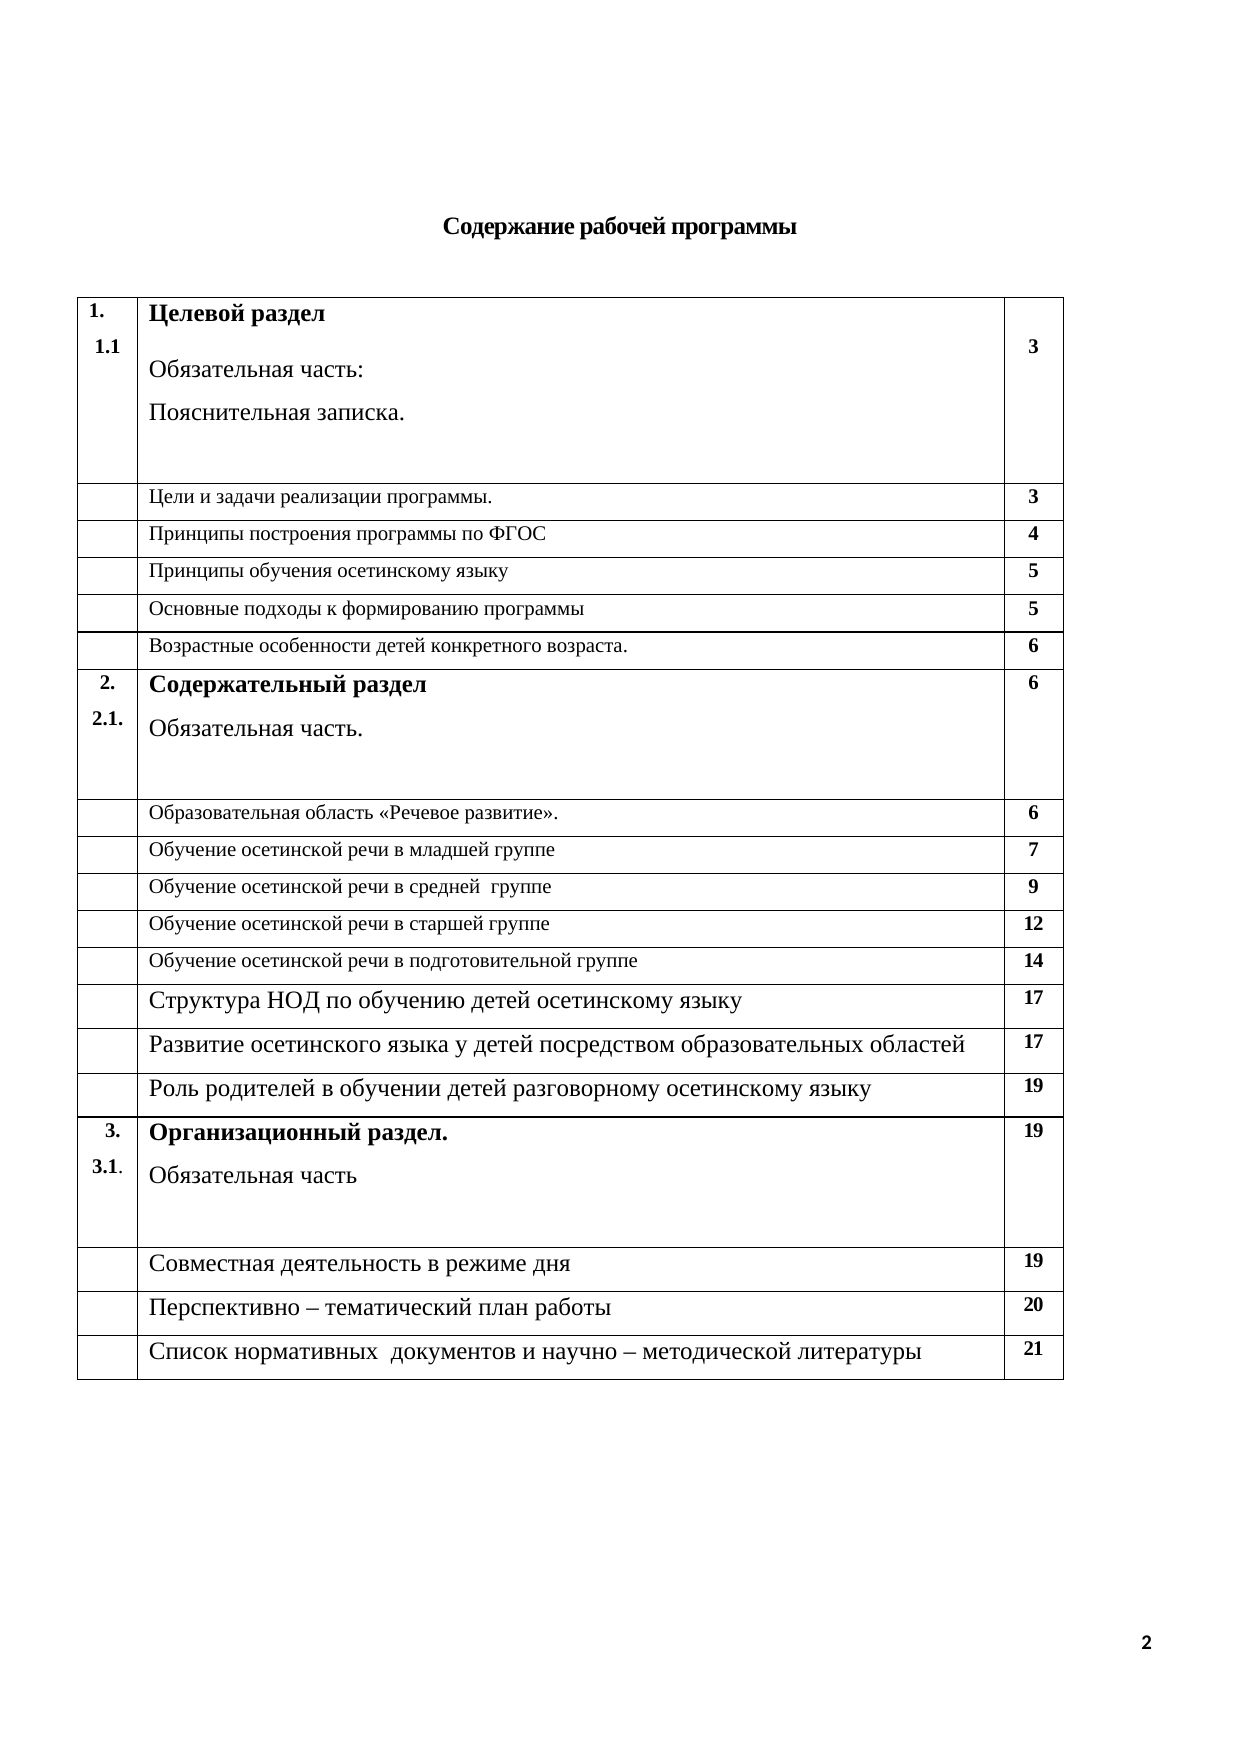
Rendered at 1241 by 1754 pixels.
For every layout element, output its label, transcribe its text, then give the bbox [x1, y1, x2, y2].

table_cell 19 [1005, 1248, 1063, 1291]
table_cell 6 [1005, 633, 1063, 668]
table_header Целевой раздел Обязательная часть: Пояснительная записка. [138, 298, 1004, 483]
table_cell 5 [1005, 595, 1063, 631]
table_cell [78, 521, 137, 557]
table_cell 6 [1005, 670, 1063, 799]
table_cell Возрастные особенности детей конкретного возраста. [138, 633, 1004, 668]
table_cell [78, 1292, 137, 1335]
table_cell [78, 874, 137, 910]
table_cell 2. 2.1. [78, 670, 137, 799]
table_cell Принципы обучения осетинскому языку [138, 558, 1004, 594]
table_cell [78, 985, 137, 1028]
text Содержание рабочей программы [89, 211, 1152, 240]
table_cell 17 [1005, 985, 1063, 1028]
table_cell 3. 3.1. [78, 1118, 137, 1247]
table_cell [78, 911, 137, 947]
table_cell Развитие осетинского языка у детей посредством образовательных областей [138, 1029, 1004, 1072]
table_cell 9 [1005, 874, 1063, 910]
table_cell Обучение осетинской речи в средней группе [138, 874, 1004, 910]
table_cell [78, 633, 137, 668]
table_cell Обучение осетинской речи в младшей группе [138, 837, 1004, 873]
table_header 1. 1.1 [78, 298, 137, 483]
table_cell Содержательный раздел Обязательная часть. [138, 670, 1004, 799]
table_cell [78, 948, 137, 984]
table_cell Обучение осетинской речи в старшей группе [138, 911, 1004, 947]
table_cell Список нормативных документов и научно – методической литературы [138, 1336, 1004, 1379]
table_cell Основные подходы к формированию программы [138, 595, 1004, 631]
table_cell 12 [1005, 911, 1063, 947]
table_cell 19 [1005, 1118, 1063, 1247]
table_cell Цели и задачи реализации программы. [138, 484, 1004, 520]
table_cell 19 [1005, 1074, 1063, 1116]
table_cell [78, 1336, 137, 1379]
table_cell 6 [1005, 800, 1063, 836]
table_cell 7 [1005, 837, 1063, 873]
table_cell Образовательная область «Речевое развитие». [138, 800, 1004, 836]
table_cell 21 [1005, 1336, 1063, 1379]
table_cell 20 [1005, 1292, 1063, 1335]
table_cell [78, 1074, 137, 1116]
table_cell 5 [1005, 558, 1063, 594]
table_cell 4 [1005, 521, 1063, 557]
table_cell Совместная деятельность в режиме дня [138, 1248, 1004, 1291]
table_cell [78, 837, 137, 873]
table_cell Принципы построения программы по ФГОС [138, 521, 1004, 557]
table_cell [78, 484, 137, 520]
table_cell [78, 1029, 137, 1072]
table_cell [78, 800, 137, 836]
table_cell 17 [1005, 1029, 1063, 1072]
table_cell [78, 595, 137, 631]
table_cell Перспективно – тематический план работы [138, 1292, 1004, 1335]
table_cell 14 [1005, 948, 1063, 984]
table_cell Структура НОД по обучению детей осетинскому языку [138, 985, 1004, 1028]
table_cell [78, 1248, 137, 1291]
table_cell 3 [1005, 484, 1063, 520]
table_cell [78, 558, 137, 594]
table_cell Обучение осетинской речи в подготовительной группе [138, 948, 1004, 984]
table_header 3 [1005, 298, 1063, 483]
table_cell Организационный раздел. Обязательная часть [138, 1118, 1004, 1247]
table_cell Роль родителей в обучении детей разговорному осетинскому языку [138, 1074, 1004, 1116]
